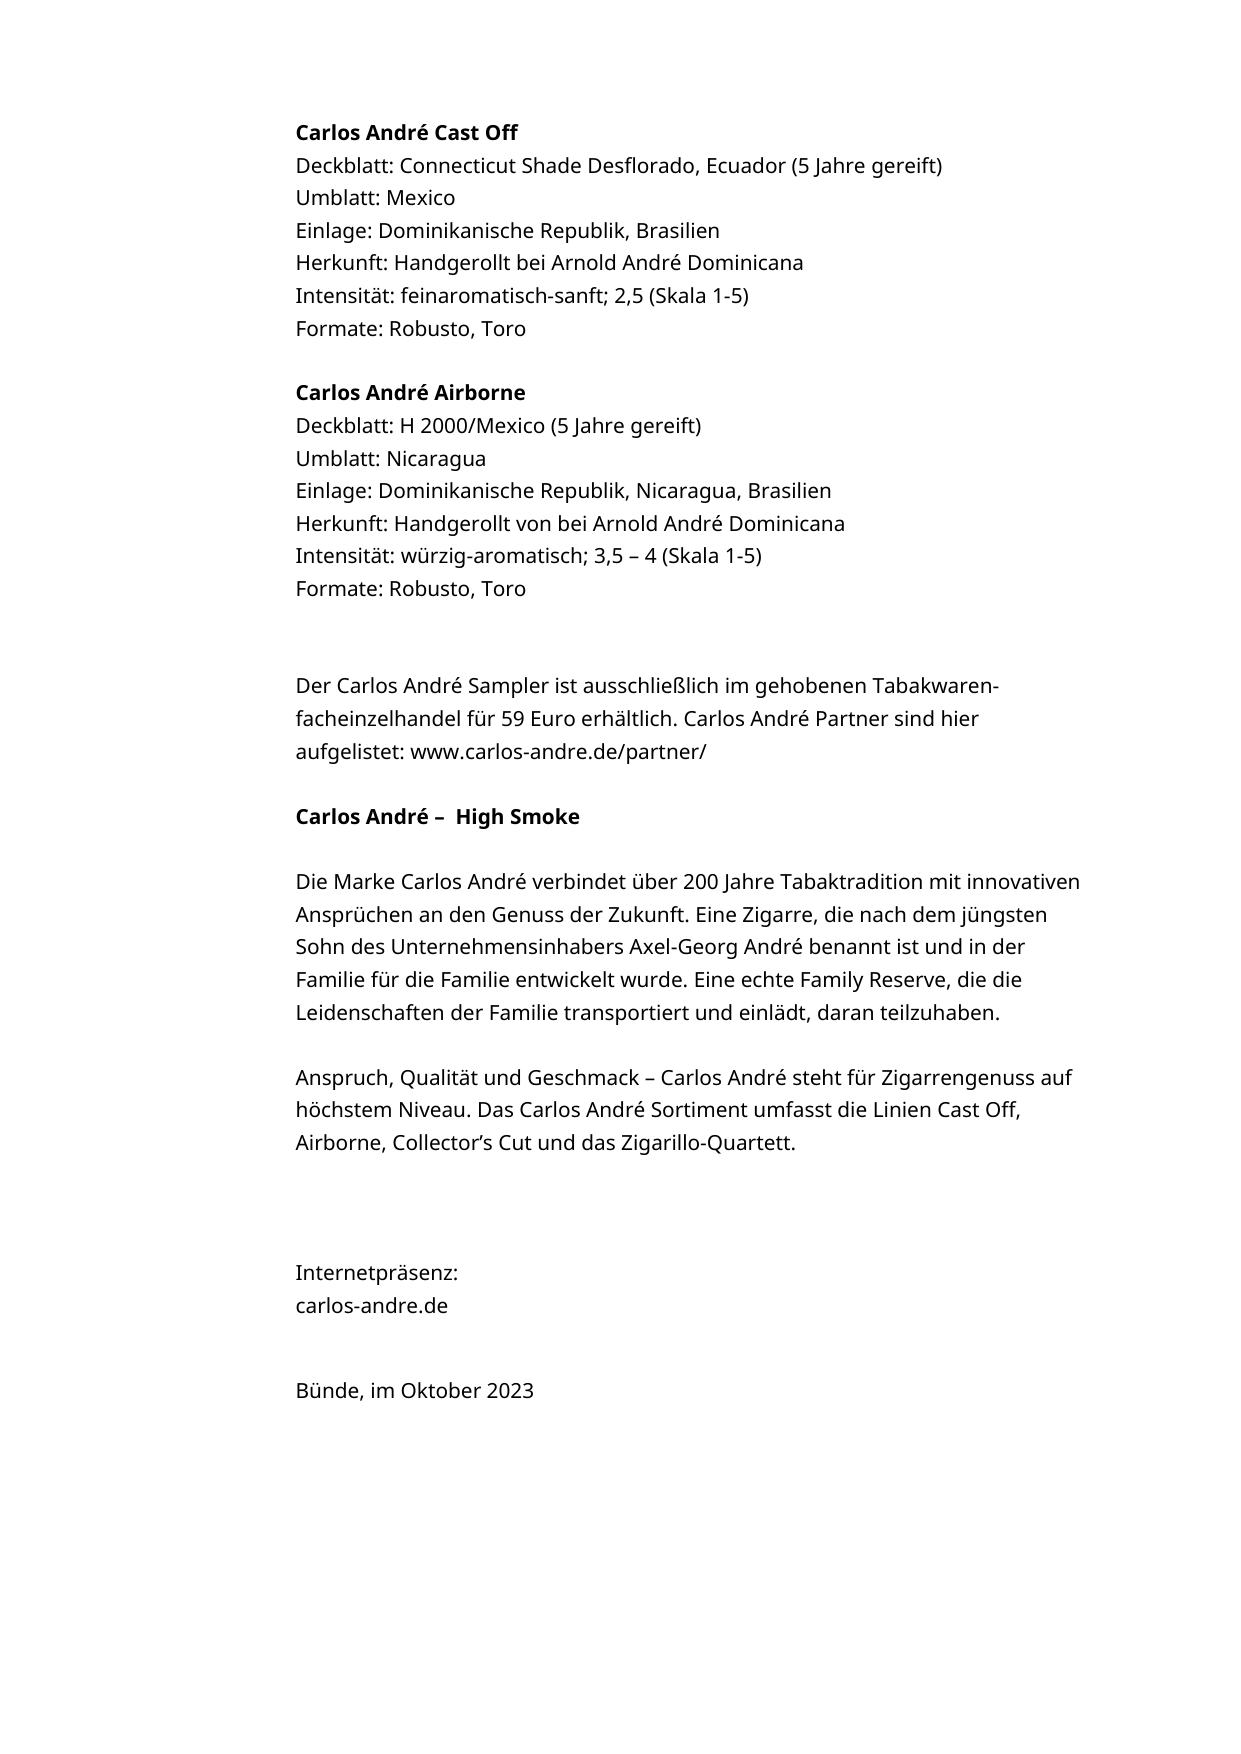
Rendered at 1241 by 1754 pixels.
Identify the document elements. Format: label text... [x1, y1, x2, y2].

text Formate: Robusto, Toro [295, 574, 1092, 635]
text Die Marke Carlos André verbindet über 200 Jahre Tabaktradition mit innovativen Ansprüchen an den Genuss der Zukunft. Eine Zigarre, die nach dem jüngsten Sohn des Unternehmensinhabers Axel-Georg André benannt ist und in der Familie für die Familie entwickelt wurde. Eine echte Family Reserve, die die Leidenschaften der Familie transportiert und einlädt, daran teilzuhaben. [295, 867, 1092, 1026]
text Carlos André – High Smoke [295, 802, 1092, 830]
text Einlage: Dominikanische Republik, Nicaragua, Brasilien [295, 476, 1092, 505]
text Carlos André Airborne [295, 378, 1092, 407]
text Herkunft: Handgerollt bei Arnold André Dominicana Intensität: feinaromatisch-sanft; 2,5 (Skala 1-5) [295, 248, 1092, 309]
text Internetpräsenz: carlos-andre.de [295, 1258, 1092, 1352]
text Bünde, im Oktober 2023 [295, 1377, 1092, 1405]
text Herkunft: Handgerollt von bei Arnold André Dominicana Intensität: würzig-aromatisch; 3,5 – 4 (Skala 1-5) [295, 509, 1092, 570]
text Deckblatt: H 2000/Mexico (5 Jahre gereift) [295, 411, 1092, 439]
text Umblatt: Nicaragua [295, 444, 1092, 472]
text Der Carlos André Sampler ist ausschließlich im gehobenen Tabakwaren-facheinzelhandel für 59 Euro erhältlich. Carlos André Partner sind hier aufgelistet: www.carlos-andre.de/partner/ [295, 672, 1092, 765]
text Anspruch, Qualität und Geschmack – Carlos André steht für Zigarrengenuss auf höchstem Niveau. Das Carlos André Sortiment umfasst die Linien Cast Off, Airborne, Collector’s Cut und das Zigarillo-Quartett. [295, 1063, 1092, 1156]
text Deckblatt: Connecticut Shade Desflorado, Ecuador (5 Jahre gereift) [295, 151, 1092, 179]
text Umblatt: Mexico [295, 183, 1092, 212]
text Einlage: Dominikanische Republik, Brasilien [295, 216, 1092, 244]
text Formate: Robusto, Toro [295, 314, 1092, 374]
text Carlos André Cast Off [295, 118, 1092, 147]
